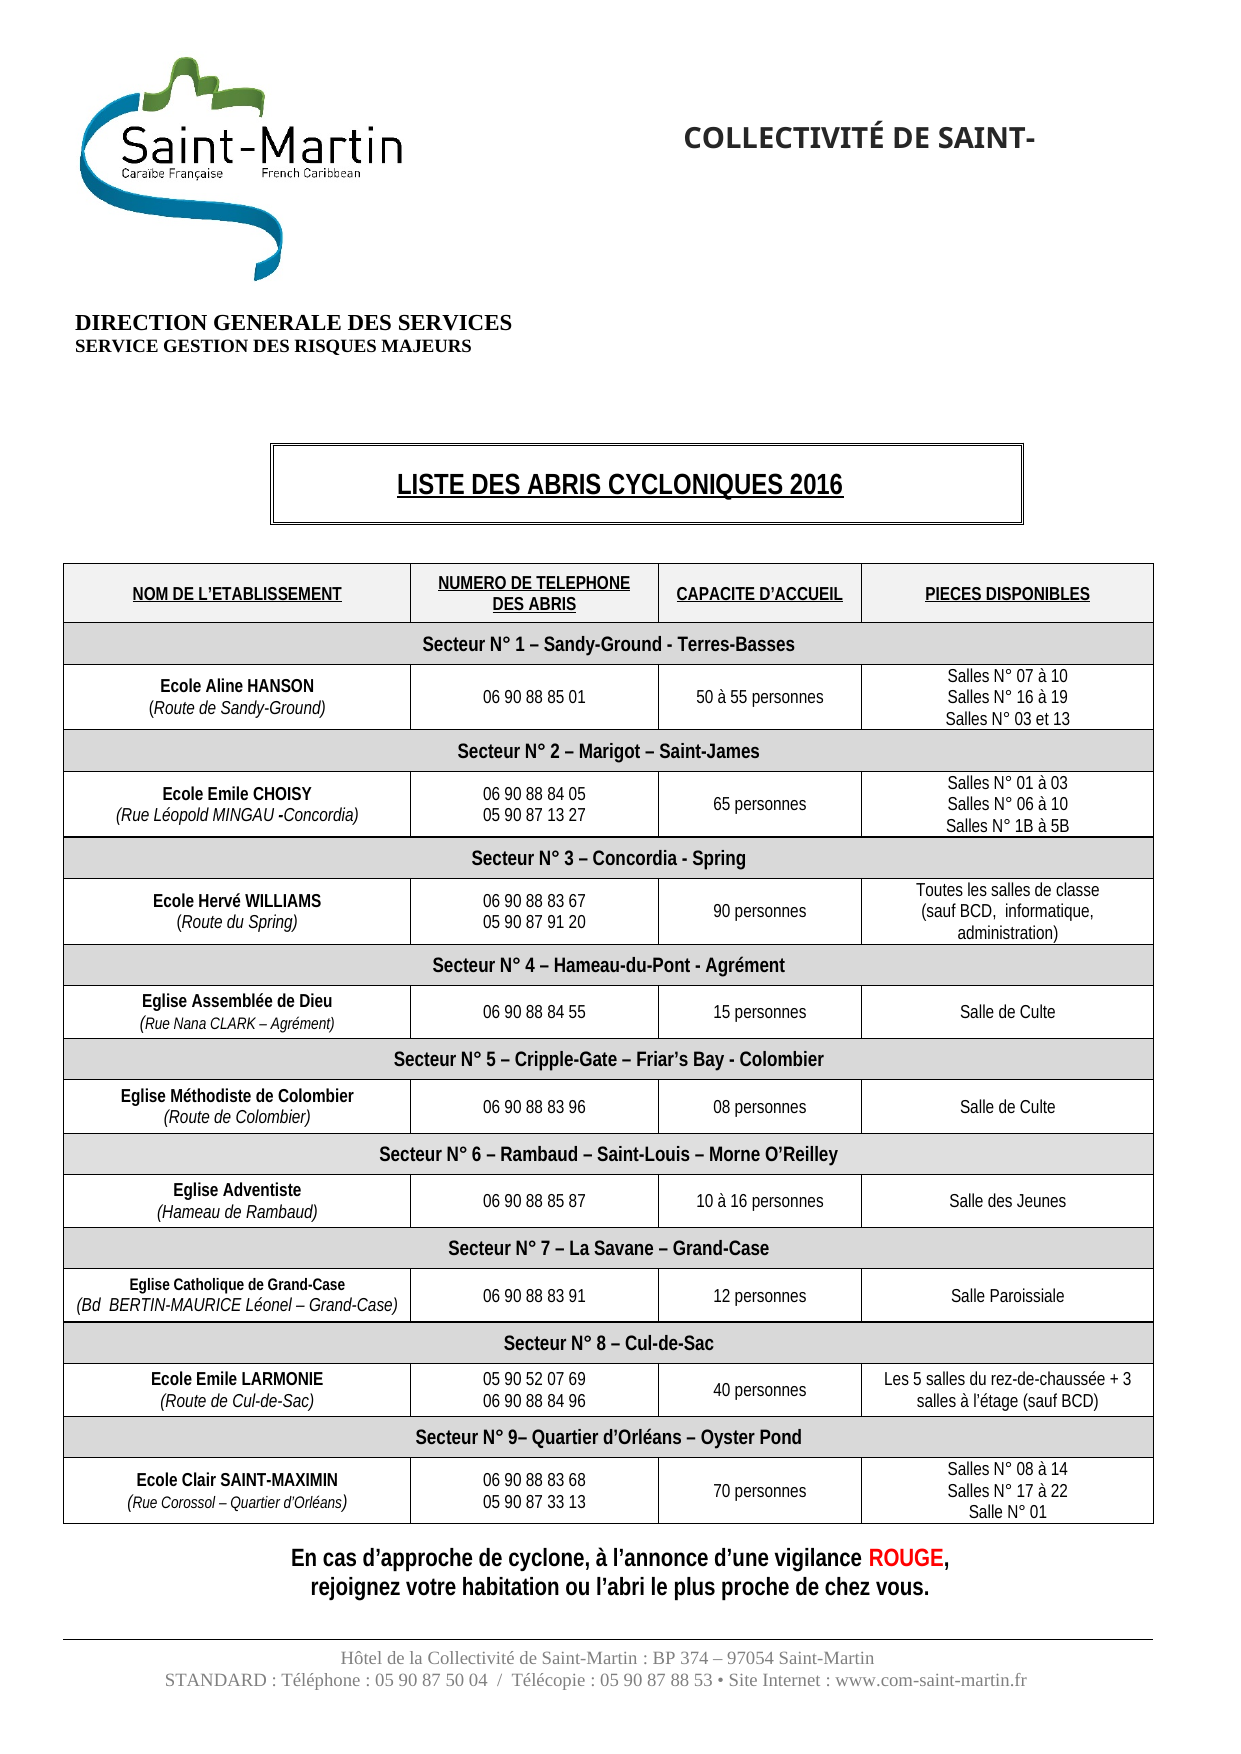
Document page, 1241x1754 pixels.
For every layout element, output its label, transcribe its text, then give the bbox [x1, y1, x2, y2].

table_cell 06 90 88 83 68 05 90 87 33 13 [411, 1458, 658, 1523]
table_header CAPACITE D’ACCUEIL [659, 564, 861, 622]
text SERVICE GESTION DES RISQUES MAJEURS [75, 335, 1165, 356]
table_cell Secteur N° 2 – Marigot – Saint-James [64, 730, 1153, 771]
table_cell Ecole Emile CHOISY (Rue Léopold MINGAU -Concordia) [64, 772, 410, 836]
table_cell 05 90 52 07 69 06 90 88 84 96 [411, 1364, 658, 1416]
table_cell Salle de Culte [862, 1080, 1153, 1132]
text LISTE DES ABRIS CYCLONIQUES 2016 [274, 462, 1021, 501]
table_cell Secteur N° 9– Quartier d’Orléans – Oyster Pond [64, 1417, 1153, 1457]
table_cell 70 personnes [659, 1458, 861, 1523]
table_cell Toutes les salles de classe (sauf BCD, informatique, administration) [862, 879, 1153, 943]
table_cell 06 90 88 83 91 [411, 1269, 658, 1321]
table_cell Secteur N° 8 – Cul-de-Sac [64, 1323, 1153, 1363]
table_cell 06 90 88 85 01 [411, 665, 658, 729]
table_cell Salle Paroissiale [862, 1269, 1153, 1321]
table_cell 06 90 88 85 87 [411, 1175, 658, 1227]
table_cell Eglise Méthodiste de Colombier (Route de Colombier) [64, 1080, 410, 1132]
table_header NOM DE L’ETABLISSEMENT [64, 564, 410, 622]
table_cell Ecole Hervé WILLIAMS (Route du Spring) [64, 879, 410, 943]
table_cell 08 personnes [659, 1080, 861, 1132]
table_cell 06 90 88 83 96 [411, 1080, 658, 1132]
table_cell Eglise Assemblée de Dieu (Rue Nana CLARK – Agrément) [64, 986, 410, 1038]
table_cell Ecole Aline HANSON (Route de Sandy-Ground) [64, 665, 410, 729]
text DIRECTION GENERALE DES SERVICES [75, 308, 1165, 335]
table_cell Secteur N° 4 – Hameau-du-Pont - Agrément [64, 945, 1153, 985]
table_cell Salles N° 01 à 03 Salles N° 06 à 10 Salles N° 1B à 5B [862, 772, 1153, 836]
table_cell Secteur N° 5 – Cripple-Gate – Friar’s Bay - Colombier [64, 1039, 1153, 1079]
table_cell Ecole Clair SAINT-MAXIMIN (Rue Corossol – Quartier d’Orléans) [64, 1458, 410, 1523]
table_cell 50 à 55 personnes [659, 665, 861, 729]
table_cell Salles N° 07 à 10 Salles N° 16 à 19 Salles N° 03 et 13 [862, 665, 1153, 729]
table_cell Eglise Catholique de Grand-Case (Bd BERTIN-MAURICE Léonel – Grand-Case) [64, 1269, 410, 1321]
table_cell Salles N° 08 à 14 Salles N° 17 à 22 Salle N° 01 [862, 1458, 1153, 1523]
table_cell Ecole Emile LARMONIE (Route de Cul-de-Sac) [64, 1364, 410, 1416]
table_header PIECES DISPONIBLES [862, 564, 1153, 622]
table_cell 15 personnes [659, 986, 861, 1038]
table_cell 06 90 88 84 05 05 90 87 13 27 [411, 772, 658, 836]
table_cell 65 personnes [659, 772, 861, 836]
table_cell Secteur N° 6 – Rambaud – Saint-Louis – Morne O’Reilley [64, 1134, 1153, 1174]
text En cas d’approche de cyclone, à l’annonce d’une vigilance ROUGE, [75, 1543, 1165, 1572]
picture [75, 51, 406, 286]
table_cell 10 à 16 personnes [659, 1175, 861, 1227]
text rejoignez votre habitation ou l’abri le plus proche de chez vous. [75, 1572, 1165, 1601]
table_cell 90 personnes [659, 879, 861, 943]
table_cell Secteur N° 7 – La Savane – Grand-Case [64, 1228, 1153, 1268]
table_cell 40 personnes [659, 1364, 861, 1416]
table_cell Salle de Culte [862, 986, 1153, 1038]
table_cell Secteur N° 1 – Sandy-Ground - Terres-Basses [64, 623, 1153, 664]
table_cell Secteur N° 3 – Concordia - Spring [64, 838, 1153, 878]
table_cell 12 personnes [659, 1269, 861, 1321]
table_cell Salle des Jeunes [862, 1175, 1153, 1227]
table_cell 06 90 88 83 67 05 90 87 91 20 [411, 879, 658, 943]
table_cell 06 90 88 84 55 [411, 986, 658, 1038]
table_cell Eglise Adventiste (Hameau de Rambaud) [64, 1175, 410, 1227]
table_cell Les 5 salles du rez-de-chaussée + 3 salles à l’étage (sauf BCD) [862, 1364, 1153, 1416]
table_header NUMERO DE TELEPHONE DES ABRIS [411, 564, 658, 622]
